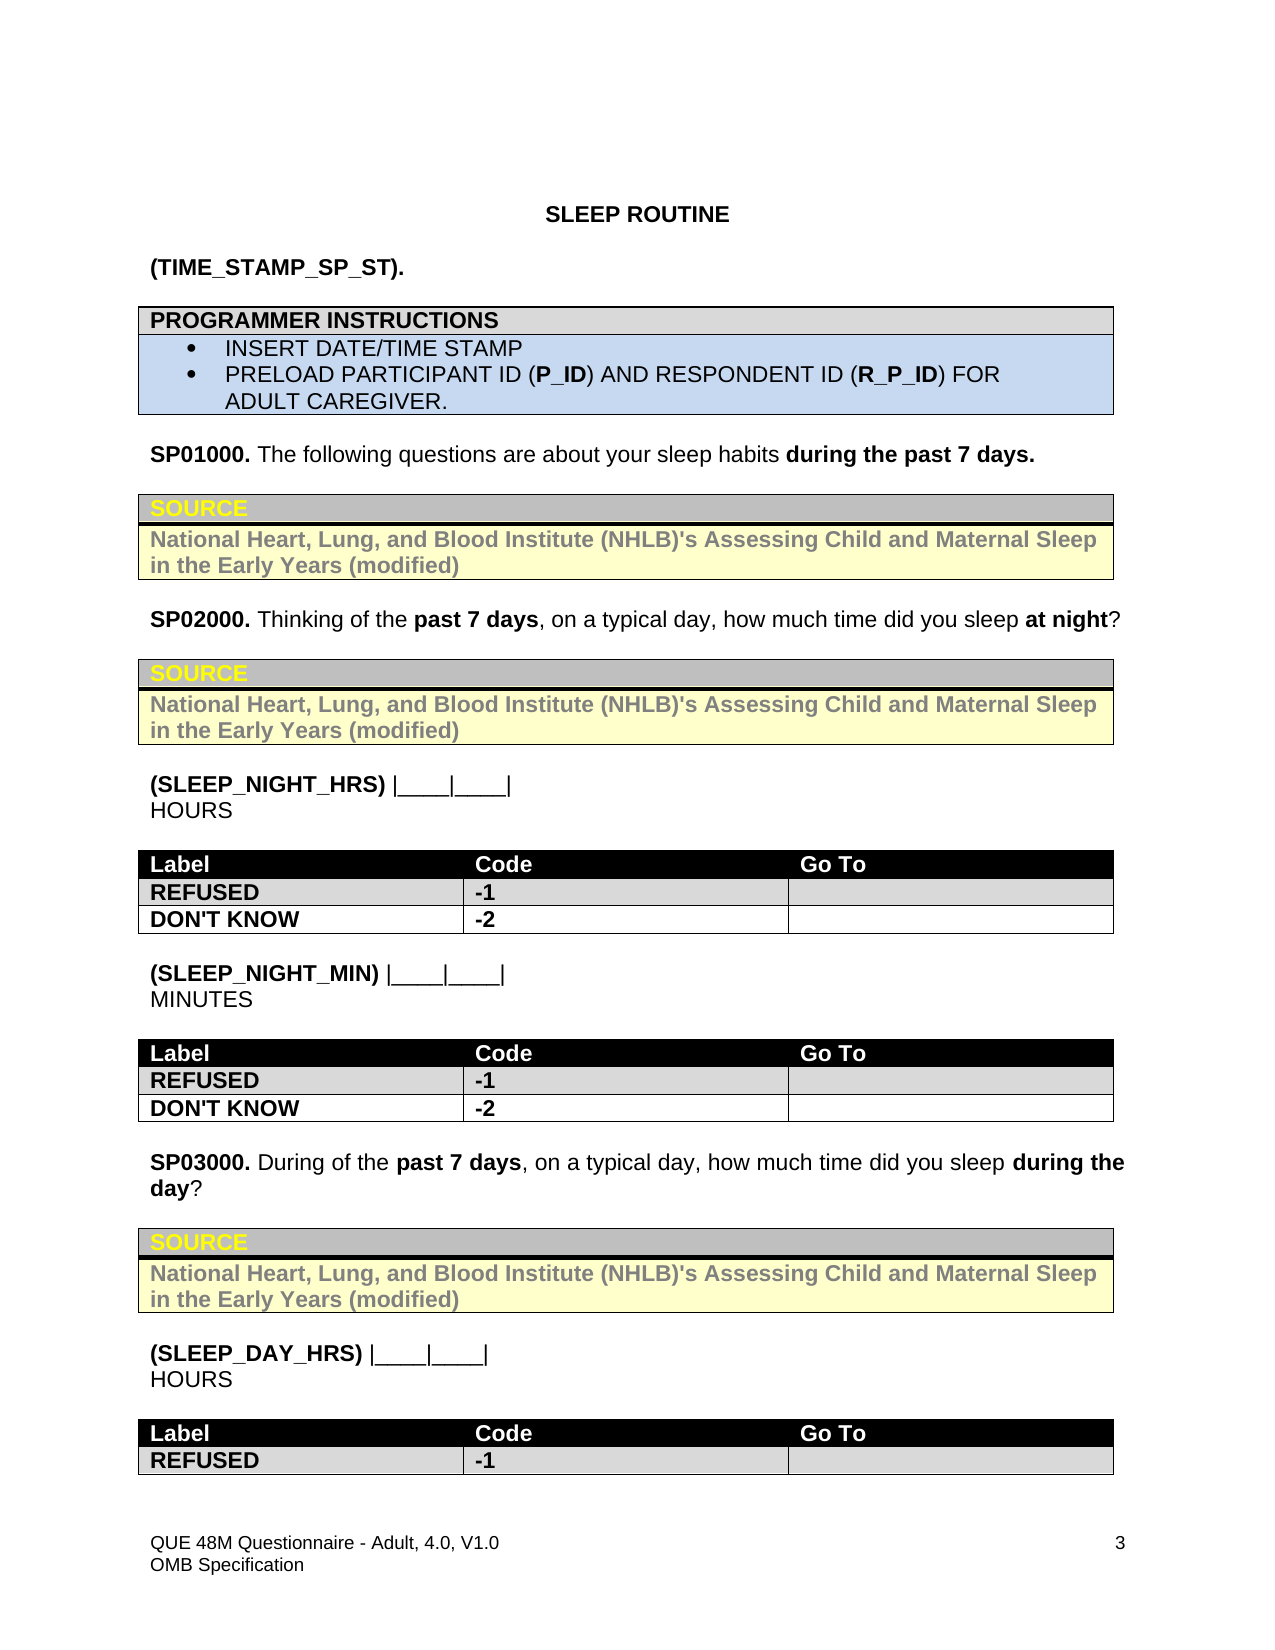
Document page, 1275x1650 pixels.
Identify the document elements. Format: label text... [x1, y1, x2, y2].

text HOURS [150, 797, 1125, 824]
table_header Label [139, 1040, 463, 1066]
table_header Code [464, 851, 788, 878]
table_cell [789, 906, 1113, 932]
table_cell REFUSED [139, 879, 463, 905]
table_header Code [464, 1420, 788, 1446]
table_cell -2 [464, 906, 788, 932]
table_header Go To [789, 1040, 1113, 1066]
table_cell -1 [464, 879, 788, 905]
table_cell [789, 1447, 1113, 1473]
table_cell INSERT DATE/TIME STAMP PRELOAD PARTICIPANT ID (P_ID) AND RESPONDENT ID (R_P_ID) FOR ADULT CAREGIVER. [139, 335, 1113, 414]
table_cell National Heart, Lung, and Blood Institute (NHLB)'s Assessing Child and Maternal Sleep in the Early Years (modified) [139, 526, 1113, 579]
table_cell REFUSED [139, 1067, 463, 1094]
table_header Go To [789, 851, 1113, 878]
table_cell [789, 1095, 1113, 1121]
table_header Code [464, 1040, 788, 1066]
text (SLEEP_NIGHT_MIN) |____|____| [150, 960, 1125, 986]
table_cell National Heart, Lung, and Blood Institute (NHLB)'s Assessing Child and Maternal Sleep in the Early Years (modified) [139, 1260, 1113, 1312]
text (TIME_STAMP_SP_ST). [150, 254, 1125, 280]
text SP03000. During of the past 7 days, on a typical day, how much time did you sleep during the day? [150, 1148, 1125, 1201]
table_cell [789, 879, 1113, 905]
table_header Label [139, 1420, 463, 1446]
table_cell -1 [464, 1067, 788, 1094]
table_header PROGRAMMER INSTRUCTIONS [139, 308, 1113, 334]
table_cell -1 [464, 1447, 788, 1473]
table_cell [789, 1067, 1113, 1094]
table_header SOURCE [139, 495, 1113, 521]
table_header Label [139, 851, 463, 878]
table_cell DON'T KNOW [139, 906, 463, 932]
table_cell DON'T KNOW [139, 1095, 463, 1121]
text (SLEEP_NIGHT_HRS) |____|____| [150, 771, 1125, 797]
table_cell National Heart, Lung, and Blood Institute (NHLB)'s Assessing Child and Maternal Sleep in the Early Years (modified) [139, 691, 1113, 744]
table_header SOURCE [139, 1229, 1113, 1255]
text SP01000. The following questions are about your sleep habits during the past 7 days. [150, 441, 1125, 468]
text (SLEEP_DAY_HRS) |____|____| [150, 1340, 1125, 1366]
text SP02000. Thinking of the past 7 days, on a typical day, how much time did you sleep at night? [150, 606, 1125, 633]
text MINUTES [150, 986, 1125, 1012]
text SLEEP ROUTINE [150, 201, 1125, 227]
table_cell REFUSED [139, 1447, 463, 1473]
text HOURS [150, 1366, 1125, 1392]
table_header Go To [789, 1420, 1113, 1446]
table_cell -2 [464, 1095, 788, 1121]
table_header SOURCE [139, 660, 1113, 686]
